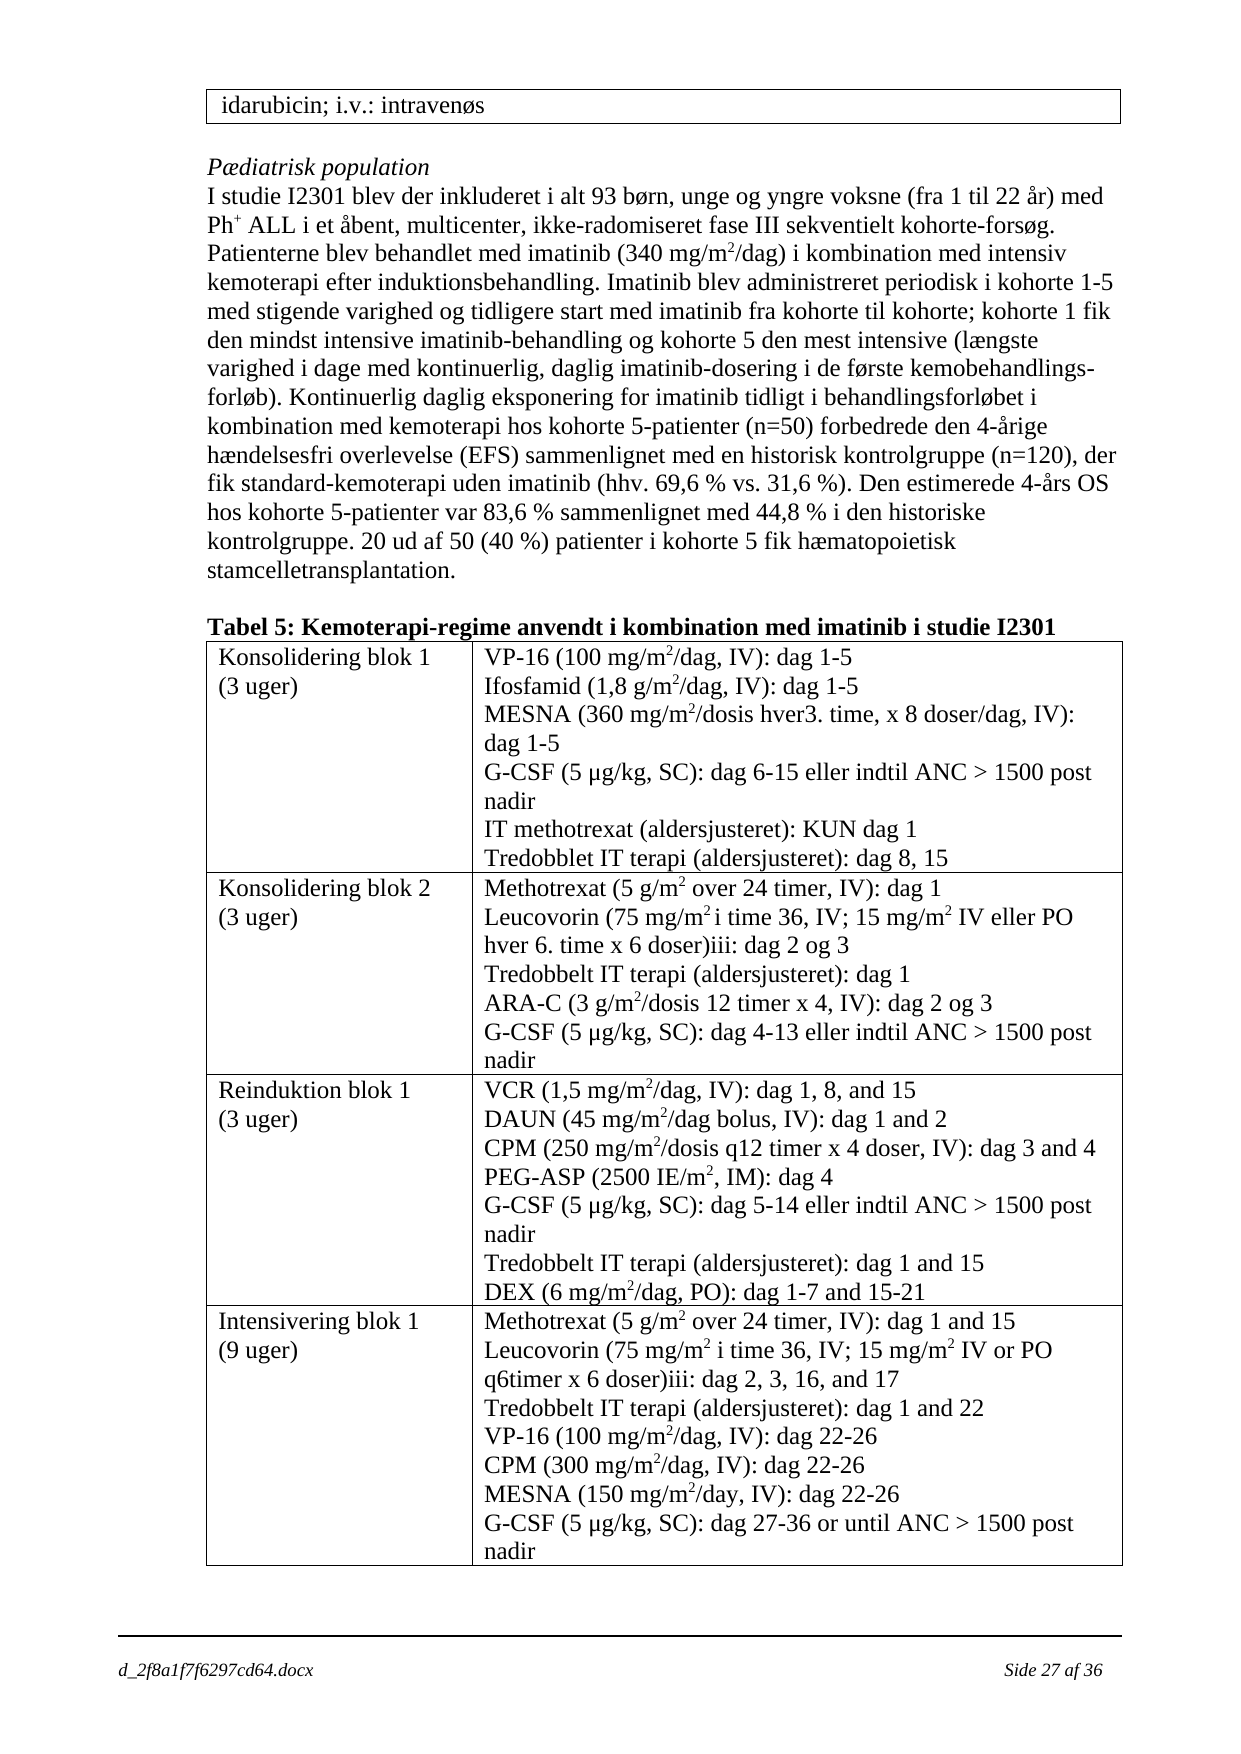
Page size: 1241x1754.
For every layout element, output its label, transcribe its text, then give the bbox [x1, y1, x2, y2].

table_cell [207, 90, 1120, 122]
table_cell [207, 1306, 472, 1565]
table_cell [473, 1306, 1122, 1565]
text I studie I2301 blev der inkluderet i alt 93 børn, unge og yngre voksne (fra 1 til 22 år) med Ph+ ALL i et åbent, multicenter, ikke-radomiseret fase III sekventielt kohorte-forsøg. Patienterne blev behandlet med imatinib (340 mg/m2/dag) i kombination med intensiv kemoterapi efter induktionsbehandling. Imatinib blev administreret periodisk i kohorte 1-5 med stigende varighed og tidligere start med imatinib fra kohorte til kohorte; kohorte 1 fik den mindst intensive imatinib-behandling og kohorte 5 den mest intensive (længste varighed i dage med kontinuerlig, daglig imatinib-dosering i de første kemobehandlingsforløb). Kontinuerlig daglig eksponering for imatinib tidligt i behandlingsforløbet i kombination med kemoterapi hos kohorte 5-patienter (n=50) forbedrede den 4-årige hændelsesfri overlevelse (EFS) sammenlignet med en historisk kontrolgruppe (n=120), der fik standard-kemoterapi uden imatinib (hhv. 69,6 % vs. 31,6 %). Den estimerede 4-års OS hos kohorte 5-patienter var 83,6 % sammenlignet med 44,8 % i den historiske kontrolgruppe. 20 ud af 50 (40 %) patienter i kohorte 5 fik hæmatopoietisk stamcelletransplantation. [207, 181, 1122, 583]
text Tabel 5: Kemoterapi-regime anvendt i kombination med imatinib i studie I2301 [207, 612, 1122, 641]
table_cell Methotrexat (5 g/m2 over 24 timer, IV): dag 1 Leucovorin (75 mg/m2 i time 36, IV; 15 mg/m2 IV eller PO hver 6. time x 6 doser)iii: dag 2 og 3 Tredobbelt IT terapi (aldersjusteret): dag 1 ARA-C (3 g/m2/dosis 12 timer x 4, IV): dag 2 og 3 G-CSF (5 μg/kg, SC): dag 4-13 eller indtil ANC > 1500 post nadir [473, 873, 1122, 1074]
table_cell Reinduktion blok 1 (3 uger) [207, 1075, 472, 1305]
text Pædiatrisk population [207, 152, 1122, 181]
table_header VP-16 (100 mg/m2/dag, IV): dag 1-5 Ifosfamid (1,8 g/m2/dag, IV): dag 1-5 MESNA (360 mg/m2/dosis hver3. time, x 8 doser/dag, IV): dag 1-5 G-CSF (5 μg/kg, SC): dag 6-15 eller indtil ANC > 1500 post nadir IT methotrexat (aldersjusteret): KUN dag 1 Tredobblet IT terapi (aldersjusteret): dag 8, 15 [473, 642, 1122, 872]
table_cell Konsolidering blok 2 (3 uger) [207, 873, 472, 1074]
table_header Konsolidering blok 1 (3 uger) [207, 642, 472, 872]
table_cell VCR (1,5 mg/m2/dag, IV): dag 1, 8, and 15 DAUN (45 mg/m2/dag bolus, IV): dag 1 and 2 CPM (250 mg/m2/dosis q12 timer x 4 doser, IV): dag 3 and 4 PEG-ASP (2500 IE/m2, IM): dag 4 G-CSF (5 μg/kg, SC): dag 5-14 eller indtil ANC > 1500 post nadir Tredobbelt IT terapi (aldersjusteret): dag 1 and 15 DEX (6 mg/m2/dag, PO): dag 1-7 and 15-21 [473, 1075, 1122, 1305]
